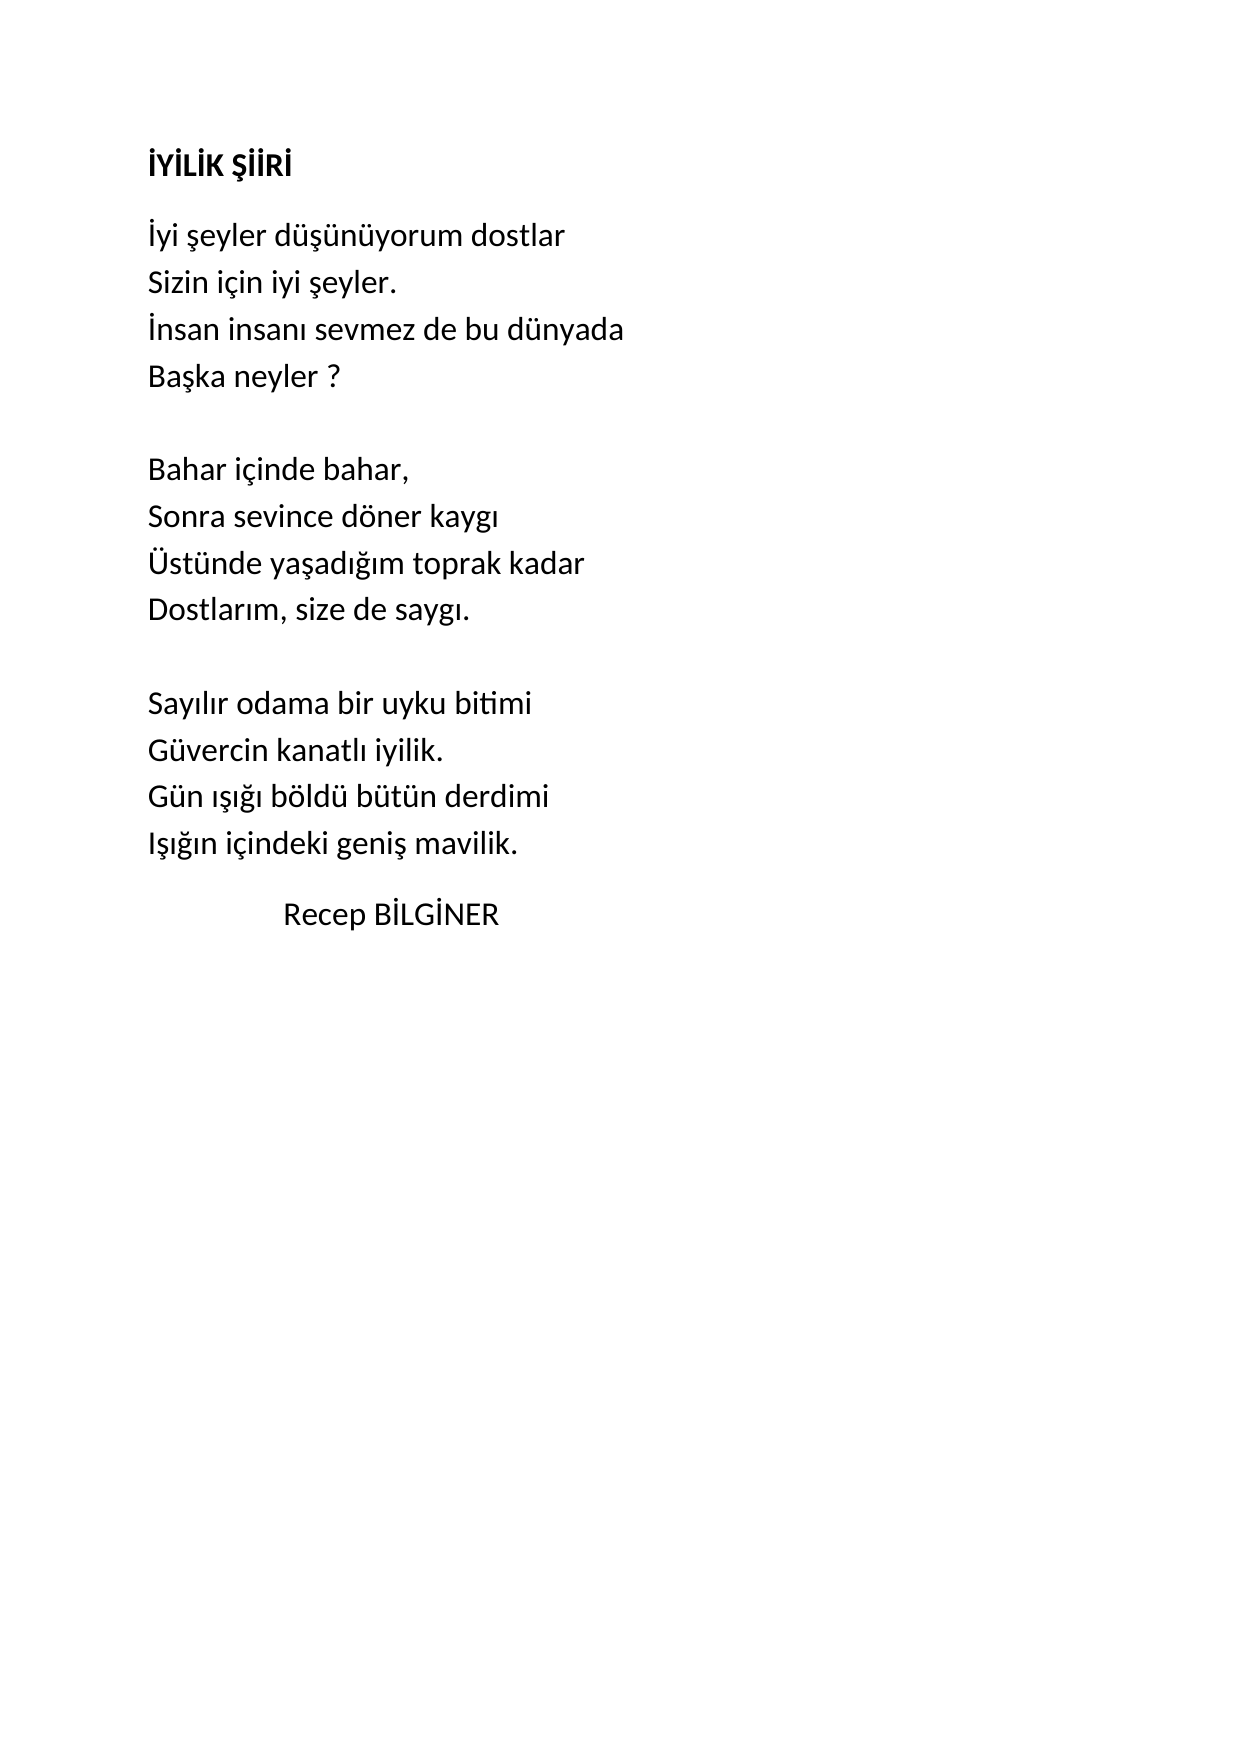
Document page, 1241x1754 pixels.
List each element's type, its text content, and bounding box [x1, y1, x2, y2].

text İYİLİK ŞİİRİ [148, 144, 1093, 185]
text Recep BİLGİNER [148, 892, 1093, 933]
text İyi şeyler düşünüyorum dostlar Sizin için iyi şeyler. İnsan insanı sevmez de bu dünyada Başka neyler ? Bahar içinde bahar, Sonra sevince döner kaygı Üstünde yaşadığım toprak kadar Dostlarım, size de saygı. Sayılır odama bir uyku bitimi Güvercin kanatlı iyilik. Gün ışığı böldü bütün derdimi Işığın içindeki geniş mavilik. [148, 214, 1093, 863]
